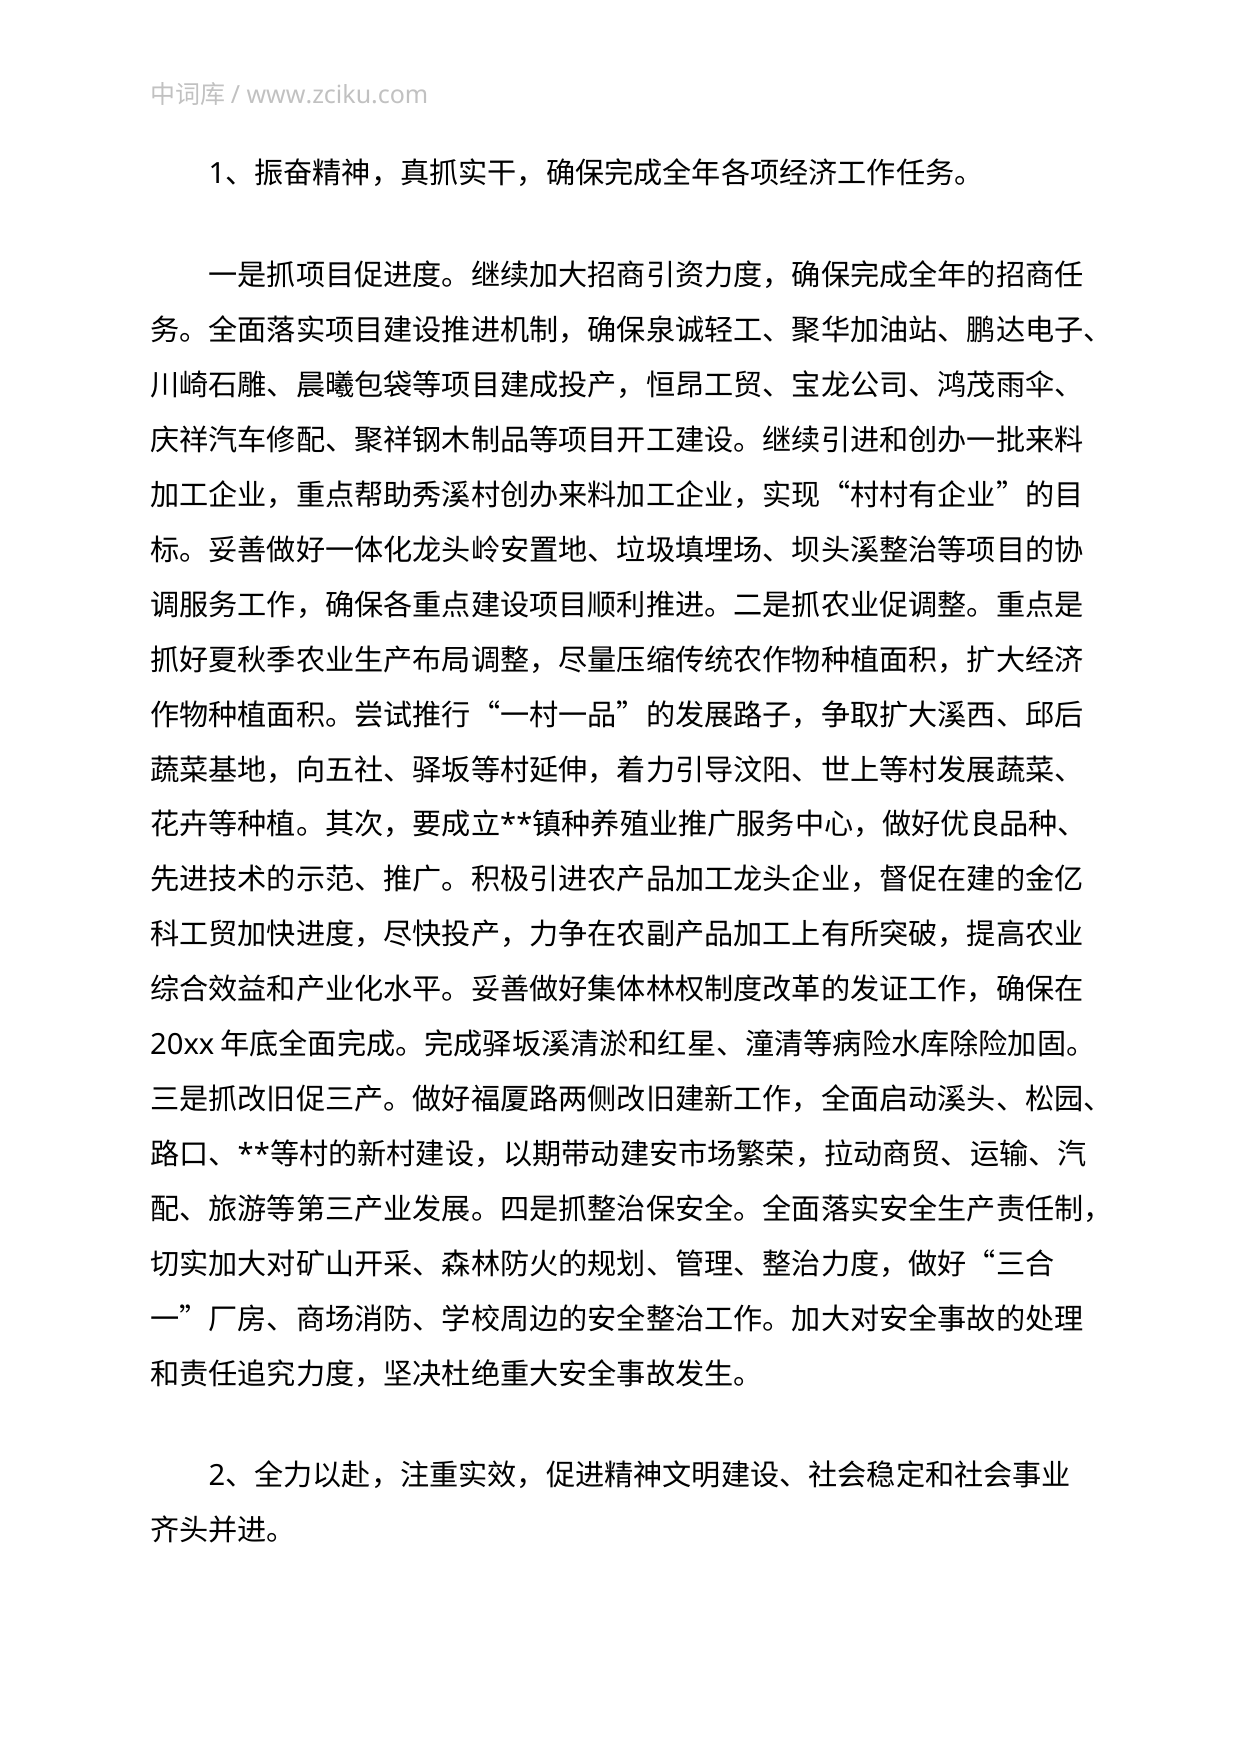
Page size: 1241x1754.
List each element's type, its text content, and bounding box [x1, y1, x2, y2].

text 1、振奋精神，真抓实干，确保完成全年各项经济工作任务。 [150, 150, 1090, 192]
text 一是抓项目促进度。继续加大招商引资力度，确保完成全年的招商任务。全面落实项目建设推进机制，确保泉诚轻工、聚华加油站、鹏达电子、川崎石雕、晨曦包袋等项目建成投产，恒昂工贸、宝龙公司、鸿茂雨伞、庆祥汽车修配、聚祥钢木制品等项目开工建设。继续引进和创办一批来料加工企业，重点帮助秀溪村创办来料加工企业，实现“村村有企业”的目标。妥善做好一体化龙头岭安置地、垃圾填埋场、坝头溪整治等项目的协调服务工作，确保各重点建设项目顺利推进。二是抓农业促调整。重点是抓好夏秋季农业生产布局调整，尽量压缩传统农作物种植面积，扩大经济作物种植面积。尝试推行“一村一品”的发展路子，争取扩大溪西、邱后蔬菜基地，向五社、驿坂等村延伸，着力引导汶阳、世上等村发展蔬菜、花卉等种植。其次，要成立**镇种养殖业推广服务中心，做好优良品种、先进技术的示范、推广。积极引进农产品加工龙头企业，督促在建的金亿科工贸加快进度，尽快投产，力争在农副产品加工上有所突破，提高农业综合效益和产业化水平。妥善做好集体林权制度改革的发证工作，确保在20xx年底全面完成。完成驿坂溪清淤和红星、潼清等病险水库除险加固。三是抓改旧促三产。做好福厦路两侧改旧建新工作，全面启动溪头、松园、路口、**等村的新村建设，以期带动建安市场繁荣，拉动商贸、运输、汽配、旅游等第三产业发展。四是抓整治保安全。全面落实安全生产责任制，切实加大对矿山开采、森林防火的规划、管理、整治力度，做好“三合一”厂房、商场消防、学校周边的安全整治工作。加大对安全事故的处理和责任追究力度，坚决杜绝重大安全事故发生。 [150, 252, 1090, 1392]
text 2、全力以赴，注重实效，促进精神文明建设、社会稳定和社会事业齐头并进。 [150, 1452, 1090, 1549]
